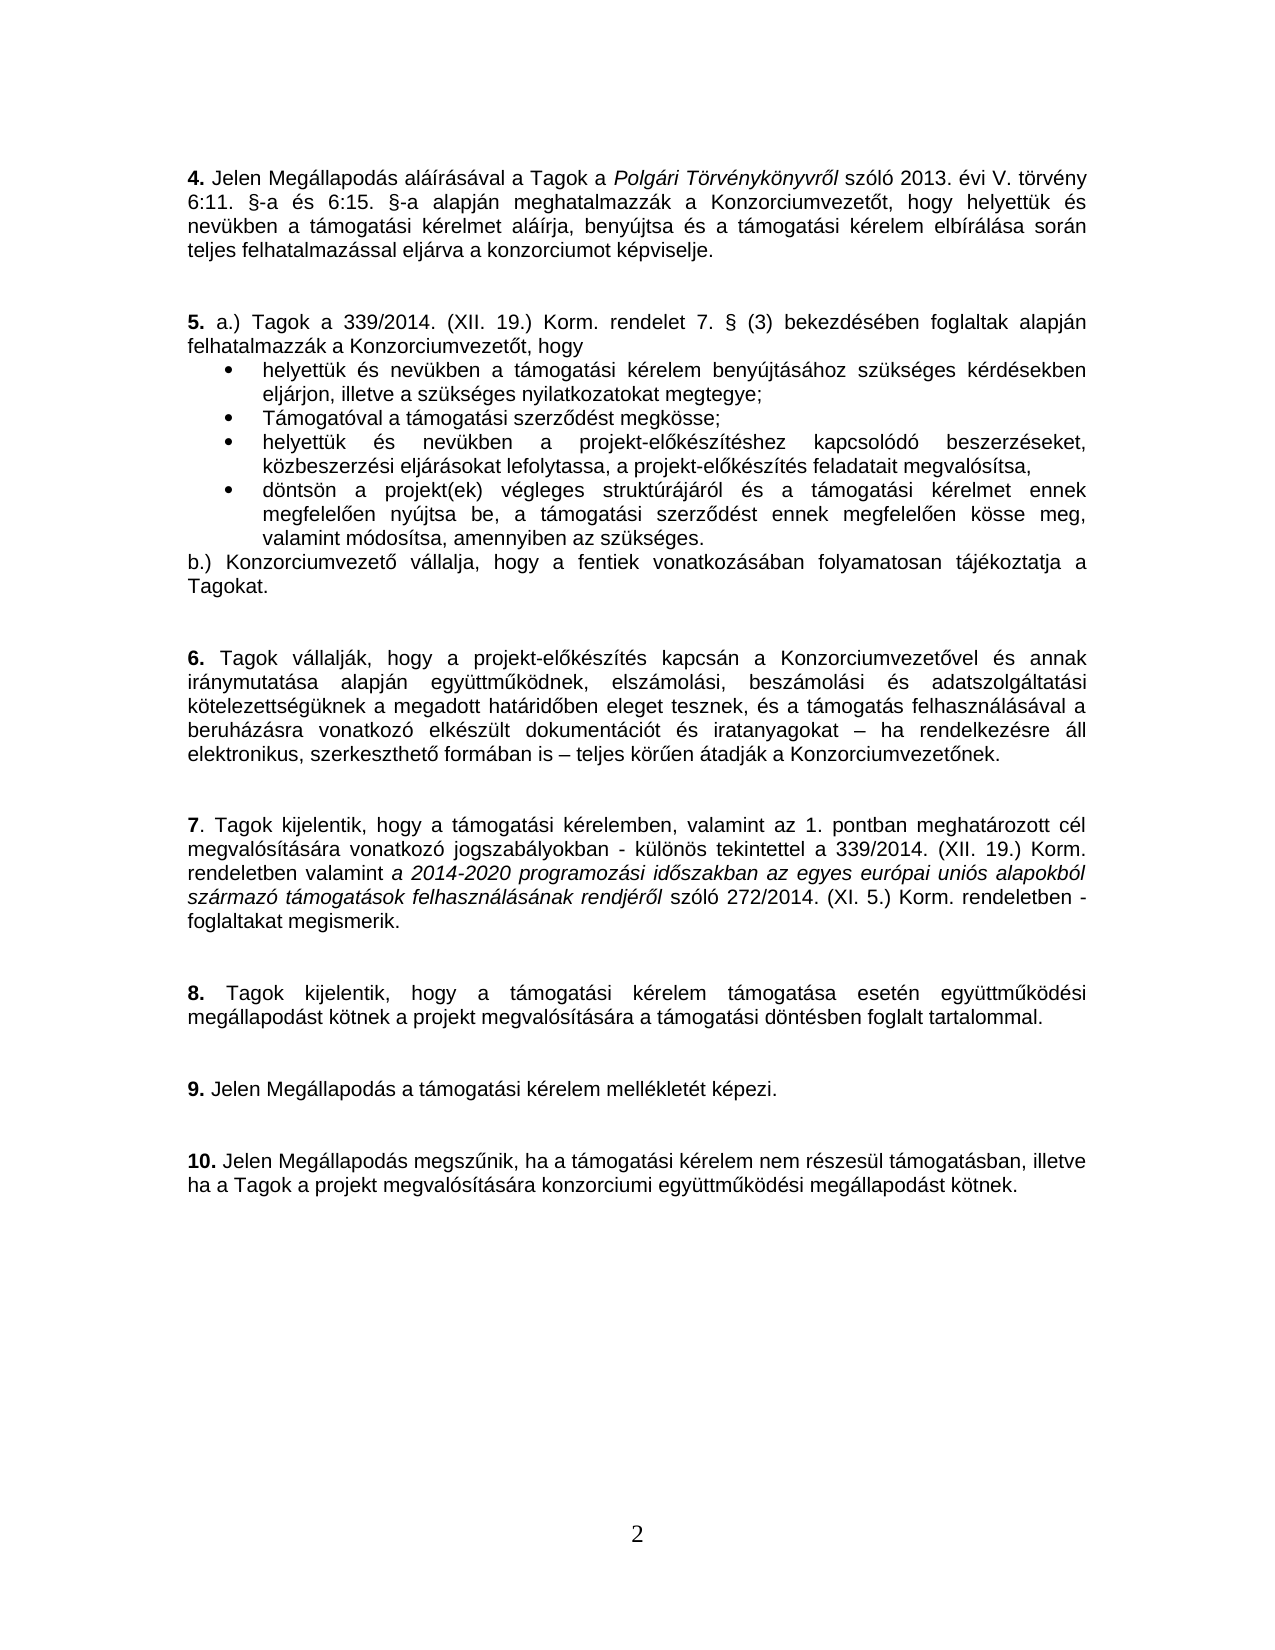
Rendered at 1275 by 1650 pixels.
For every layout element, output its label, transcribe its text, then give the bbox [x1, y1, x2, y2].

list helyettük és nevükben a projekt-előkészítéshez kapcsolódó beszerzéseket, közbeszerzési eljárásokat lefolytassa, a projekt-előkészítés feladatait megvalósítsa, [225, 430, 1087, 478]
text 9. Jelen Megállapodás a támogatási kérelem mellékletét képezi. [187, 1077, 1087, 1101]
text 8. Tagok kijelentik, hogy a támogatási kérelem támogatása esetén együttműködési megállapodást kötnek a projekt megvalósítására a támogatási döntésben foglalt tartalommal. [187, 981, 1087, 1029]
list döntsön a projekt(ek) végleges struktúrájáról és a támogatási kérelmet ennek megfelelően nyújtsa be, a támogatási szerződést ennek megfelelően kösse meg, valamint módosítsa, amennyiben az szükséges. [225, 478, 1087, 550]
list helyettük és nevükben a támogatási kérelem benyújtásához szükséges kérdésekben eljárjon, illetve a szükséges nyilatkozatokat megtegye; [225, 358, 1087, 406]
text 10. Jelen Megállapodás megszűnik, ha a támogatási kérelem nem részesül támogatásban, illetve ha a Tagok a projekt megvalósítására konzorciumi együttműködési megállapodást kötnek. [187, 1149, 1087, 1197]
text 6. Tagok vállalják, hogy a projekt-előkészítés kapcsán a Konzorciumvezetővel és annak iránymutatása alapján együttműködnek, elszámolási, beszámolási és adatszolgáltatási kötelezettségüknek a megadott határidőben eleget tesznek, és a támogatás felhasználásával a beruházásra vonatkozó elkészült dokumentációt és iratanyagokat – ha rendelkezésre áll elektronikus, szerkeszthető formában is – teljes körűen átadják a Konzorciumvezetőnek. [187, 646, 1087, 765]
text 4. Jelen Megállapodás aláírásával a Tagok a Polgári Törvénykönyvről szóló 2013. évi V. törvény 6:11. §-a és 6:15. §-a alapján meghatalmazzák a Konzorciumvezetőt, hogy helyettük és nevükben a támogatási kérelmet aláírja, benyújtsa és a támogatási kérelem elbírálása során teljes felhatalmazással eljárva a konzorciumot képviselje. [187, 166, 1087, 262]
text 7. Tagok kijelentik, hogy a támogatási kérelemben, valamint az 1. pontban meghatározott cél megvalósítására vonatkozó jogszabályokban - különös tekintettel a 339/2014. (XII. 19.) Korm. rendeletben valamint a 2014-2020 programozási időszakban az egyes európai uniós alapokból származó támogatások felhasználásának rendjéről szóló 272/2014. (XI. 5.) Korm. rendeletben - foglaltakat megismerik. [187, 813, 1087, 933]
list Támogatóval a támogatási szerződést megkösse; [225, 406, 1087, 430]
text b.) Konzorciumvezető vállalja, hogy a fentiek vonatkozásában folyamatosan tájékoztatja a Tagokat. [187, 550, 1087, 598]
text 5. a.) Tagok a 339/2014. (XII. 19.) Korm. rendelet 7. § (3) bekezdésében foglaltak alapján felhatalmazzák a Konzorciumvezetőt, hogy [187, 310, 1087, 358]
